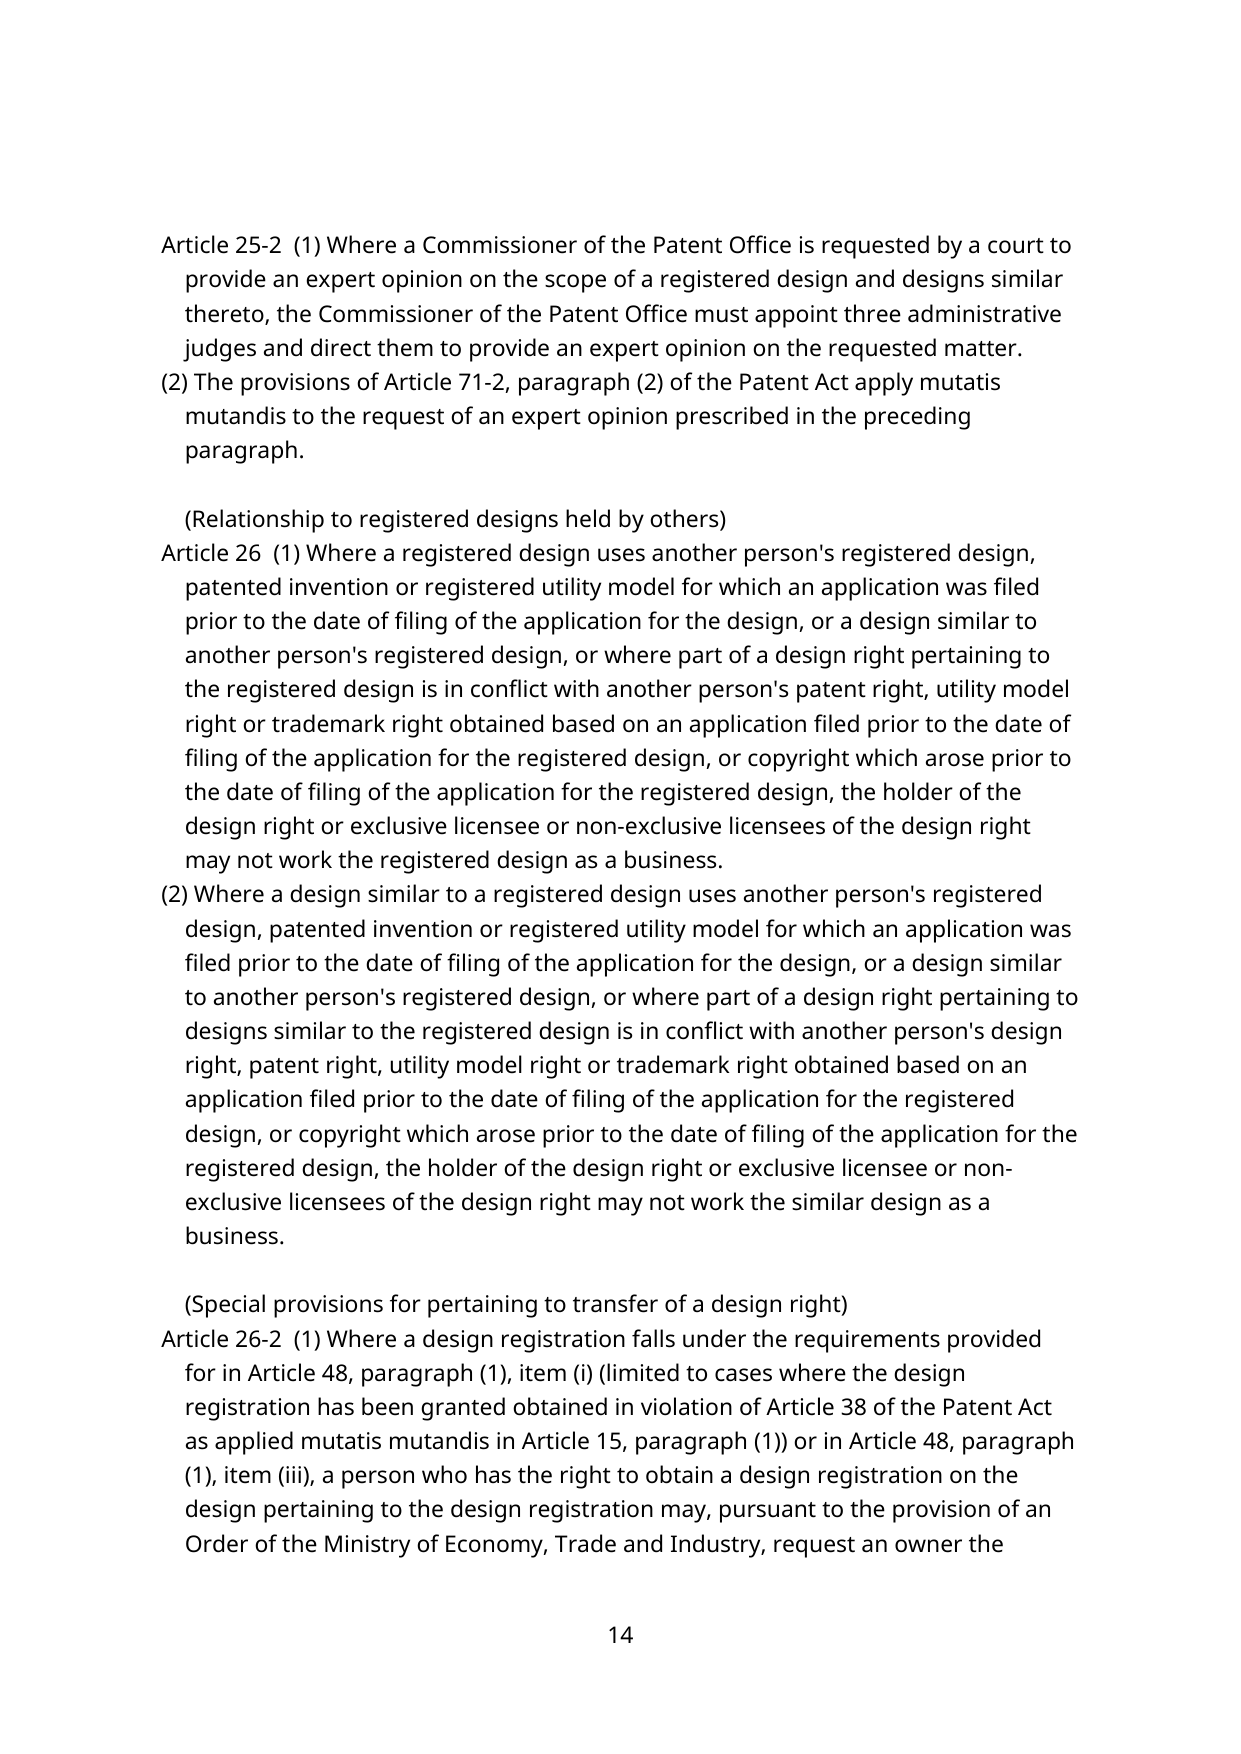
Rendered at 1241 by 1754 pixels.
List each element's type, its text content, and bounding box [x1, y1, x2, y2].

text (Relationship to registered designs held by others) [184, 501, 1079, 535]
text (2) The provisions of Article 71-2, paragraph (2) of the Patent Act apply mutatis mutandis to the request of an expert opinion prescribed in the preceding paragraph. [161, 364, 1079, 467]
text Article 26 (1) Where a registered design uses another person's registered design, patented invention or registered utility model for which an application was filed prior to the date of filing of the application for the design, or a design similar to another person's registered design, or where part of a design right pertaining to the registered design is in conflict with another person's patent right, utility model right or trademark right obtained based on an application filed prior to the date of filing of the application for the registered design, or copyright which arose prior to the date of filing of the application for the registered design, the holder of the design right or exclusive licensee or non-exclusive licensees of the design right may not work the registered design as a business. [161, 535, 1079, 877]
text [161, 1321, 1079, 1560]
text (Special provisions for pertaining to transfer of a design right) [184, 1287, 1079, 1321]
text (2) Where a design similar to a registered design uses another person's registered design, patented invention or registered utility model for which an application was filed prior to the date of filing of the application for the design, or a design similar to another person's registered design, or where part of a design right pertaining to designs similar to the registered design is in conflict with another person's design right, patent right, utility model right or trademark right obtained based on an application filed prior to the date of filing of the application for the registered design, or copyright which arose prior to the date of filing of the application for the registered design, the holder of the design right or exclusive licensee or non-exclusive licensees of the design right may not work the similar design as a business. [161, 877, 1079, 1253]
text Article 25-2 (1) Where a Commissioner of the Patent Office is requested by a court to provide an expert opinion on the scope of a registered design and designs similar thereto, the Commissioner of the Patent Office must appoint three administrative judges and direct them to provide an expert opinion on the requested matter. [161, 228, 1079, 364]
